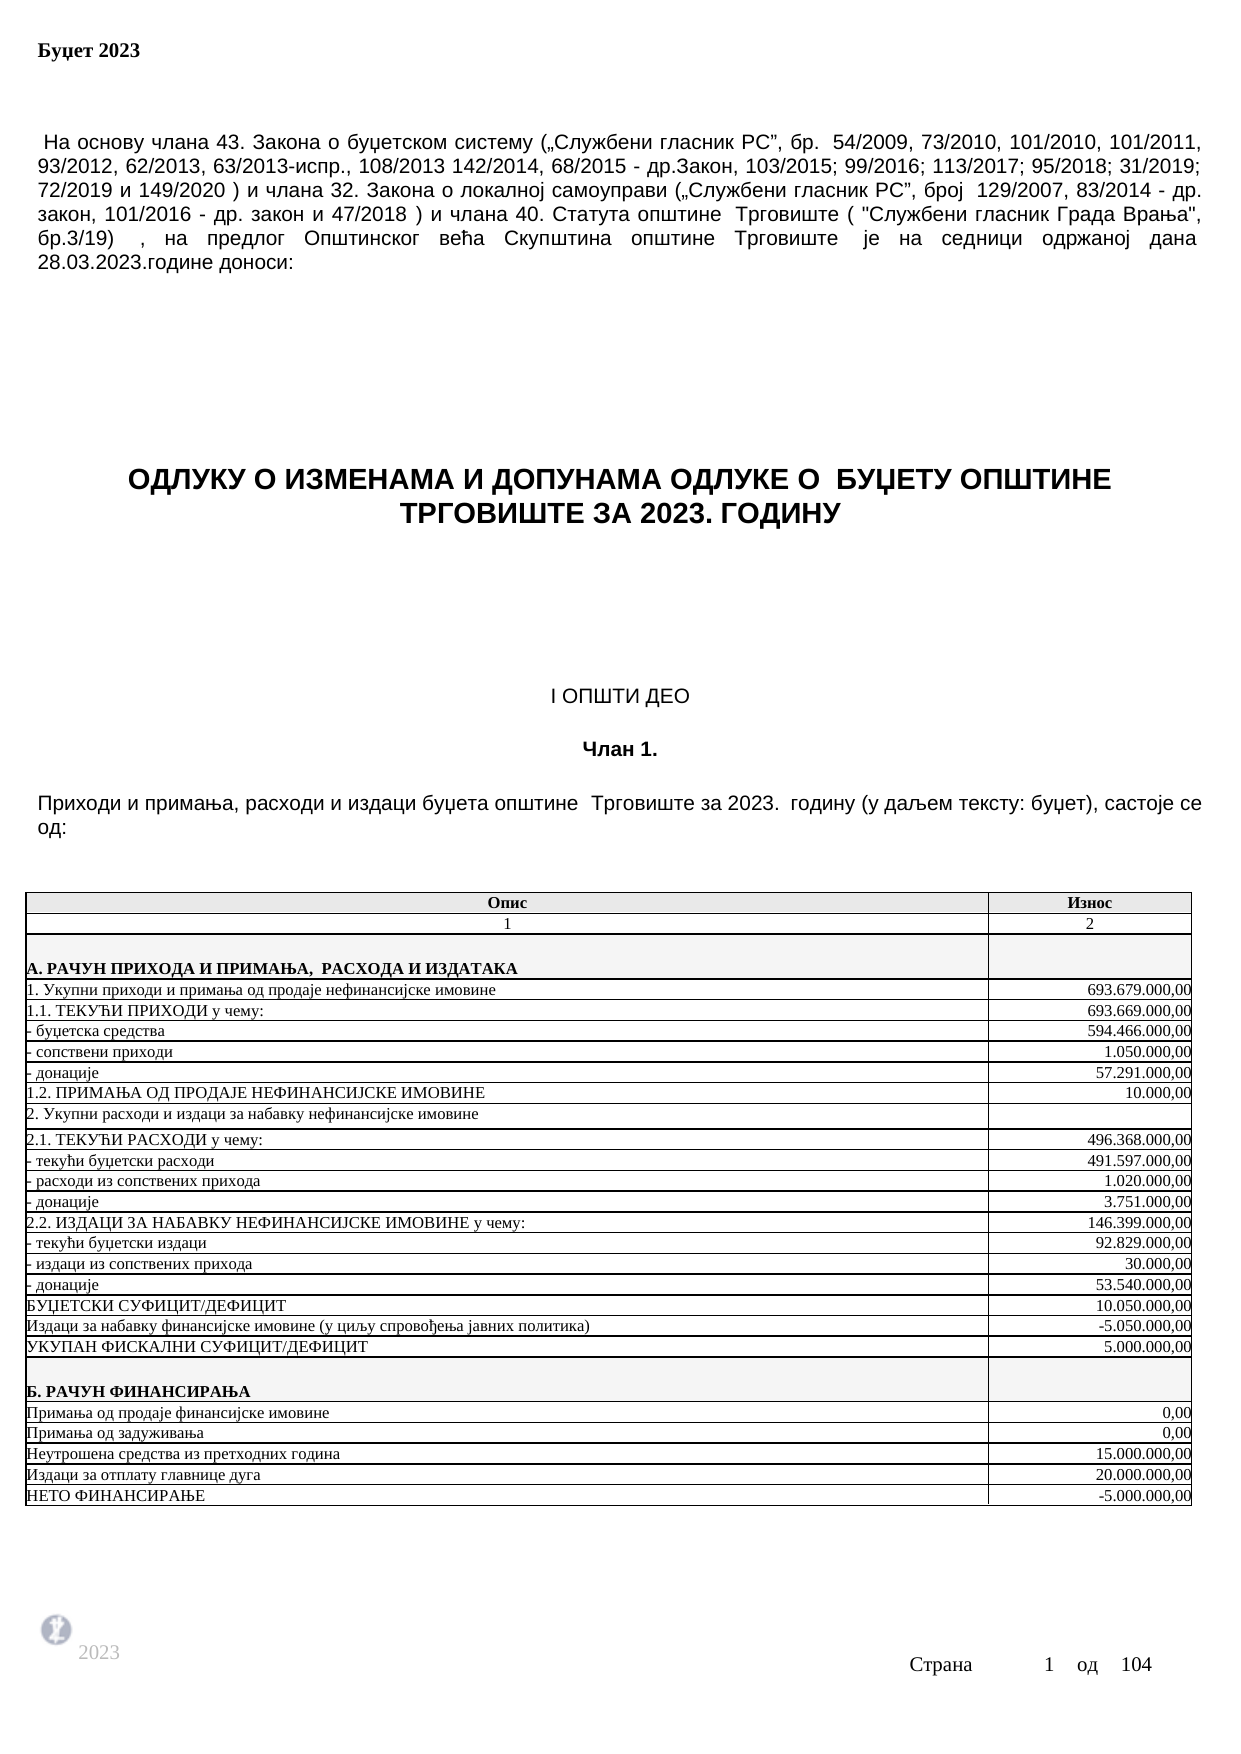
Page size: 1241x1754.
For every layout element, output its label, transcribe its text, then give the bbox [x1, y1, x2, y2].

table_cell - текући буџетски расходи [27, 1150, 988, 1169]
table_cell 1.1. ТЕКУЋИ ПРИХОДИ у чему: [27, 1000, 988, 1019]
table_cell 5.000.000,00 [989, 1337, 1191, 1356]
table_cell 2. Укупни расходи и издаци за набавку нефинансијске имовине [27, 1104, 988, 1128]
table_cell Примања од задуживања [27, 1423, 988, 1442]
table_cell 496.368.000,00 [989, 1130, 1191, 1149]
table_cell Издаци за отплату главнице дуга [27, 1465, 988, 1484]
table_cell -5.050.000,00 [989, 1316, 1191, 1335]
table_cell 146.399.000,00 [989, 1213, 1191, 1232]
table_cell [989, 935, 1191, 978]
table_cell 1. Укупни приходи и примања од продаје нефинансијске имовине [27, 980, 988, 999]
table_cell 594.466.000,00 [989, 1021, 1191, 1040]
table_cell - издаци из сопствених прихода [27, 1254, 988, 1273]
table_cell Б. РАЧУН ФИНАНСИРАЊА [27, 1358, 988, 1401]
table_cell 1.050.000,00 [989, 1042, 1191, 1061]
table_cell НЕТО ФИНАНСИРАЊЕ [27, 1485, 988, 1504]
table_cell - донације [27, 1063, 988, 1082]
table_cell - текући буџетски издаци [27, 1233, 988, 1252]
table_cell 693.679.000,00 [989, 980, 1191, 999]
table_cell - донације [27, 1192, 988, 1211]
table_cell 10.000,00 [989, 1083, 1191, 1102]
table_cell - сопствени приходи [27, 1042, 988, 1061]
table_cell 3.751.000,00 [989, 1192, 1191, 1211]
table_cell УКУПАН ФИСКАЛНИ СУФИЦИТ/ДЕФИЦИТ [27, 1337, 988, 1356]
table_cell БУЏЕТСКИ СУФИЦИТ/ДЕФИЦИТ [27, 1296, 988, 1314]
table_cell 1.2. ПРИМАЊА ОД ПРОДАЈЕ НЕФИНАНСИЈСКЕ ИМОВИНЕ [27, 1083, 988, 1102]
table_header На основу члана 43. Закона о буџетском систему („Службени гласник РС”, бр. 54/2009, 73/2010, 101/2010, 101/2011, 93/2012, 62/2013, 63/2013-испр., 108/2013 142/2014, 68/2015 - др.Закон, 103/2015; 99/2016; 113/2017; 95/2018; 31/2019; 72/2019 и 149/2020 ) и члана 32. Закона о локалној самоуправи („Службени гласник РС”, број 129/2007, 83/2014 - др. закон, 101/2016 - др. закон и 47/2018 ) и члана 40. Статута општине Трговиште ( "Службени гласник Града Врања", бр.3/19) , на предлог Општинског већа Скупштина општине Трговиште је на седници одржаној дана 28.03.2023.године доноси: ОДЛУКУ О ИЗМЕНАМА И ДОПУНАМА ОДЛУКЕ О БУЏЕТУ ОПШТИНЕ ТРГОВИШТЕ ЗА 2023. ГОДИНУ I ОПШТИ ДЕО Члан 1. Приходи и примања, расходи и издаци буџета општине Трговиште за 2023. годину (у даљем тексту: буџет), састоје се од: [38, 77, 1203, 892]
table_cell [989, 1104, 1191, 1128]
table_cell 30.000,00 [989, 1254, 1191, 1273]
table_cell 15.000.000,00 [989, 1444, 1191, 1463]
table_header Износ [989, 893, 1191, 912]
table_cell 693.669.000,00 [989, 1000, 1191, 1019]
table_cell - донације [27, 1275, 988, 1294]
table_cell 53.540.000,00 [989, 1275, 1191, 1294]
table_cell 2.2. ИЗДАЦИ ЗА НАБАВКУ НЕФИНАНСИЈСКЕ ИМОВИНЕ у чему: [27, 1213, 988, 1232]
table_cell Примања од продаје финансијске имовине [27, 1402, 988, 1422]
table_cell 2 [989, 914, 1191, 933]
table_cell 92.829.000,00 [989, 1233, 1191, 1252]
table_cell 0,00 [989, 1423, 1191, 1442]
table_cell Издаци за набавку финансијске имовине (у циљу спровођења јавних политика) [27, 1316, 988, 1335]
table_cell 1.020.000,00 [989, 1171, 1191, 1190]
table_cell - буџетска средства [27, 1021, 988, 1040]
table_header Опис [27, 893, 988, 912]
table_cell А. РАЧУН ПРИХОДА И ПРИМАЊА, РАСХОДА И ИЗДАТАКА [27, 935, 988, 978]
table_cell -5.000.000,00 [989, 1485, 1191, 1504]
table_cell 10.050.000,00 [989, 1296, 1191, 1314]
table_cell 20.000.000,00 [989, 1465, 1191, 1484]
table_cell 57.291.000,00 [989, 1063, 1191, 1082]
picture [37, 1611, 76, 1650]
table_cell [989, 1358, 1191, 1401]
table_cell 1 [27, 914, 988, 933]
table_cell Неутрошена средства из претходних година [27, 1444, 988, 1463]
table_cell 491.597.000,00 [989, 1150, 1191, 1169]
table_cell - расходи из сопствених прихода [27, 1171, 988, 1190]
table_cell 2.1. ТЕКУЋИ РАСХОДИ у чему: [27, 1130, 988, 1149]
table_cell 0,00 [989, 1402, 1191, 1422]
